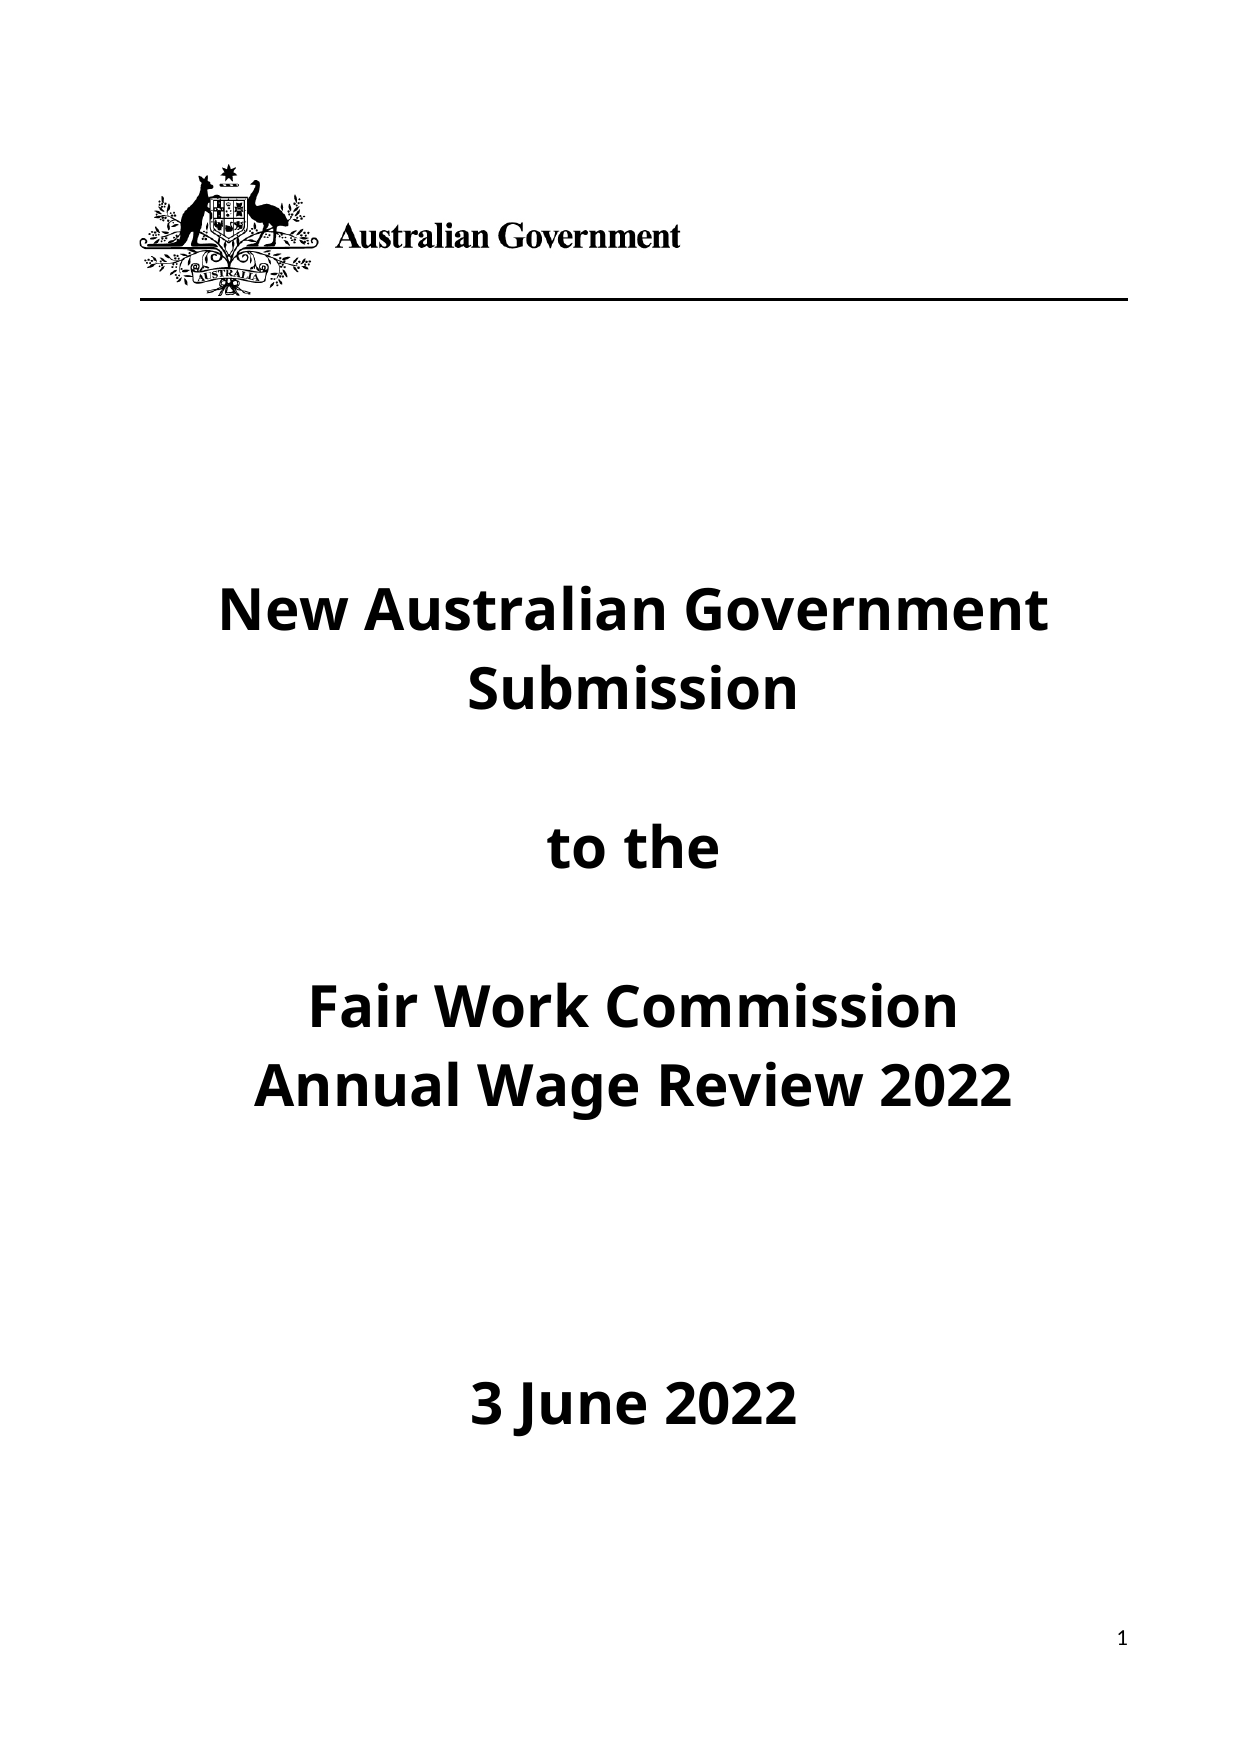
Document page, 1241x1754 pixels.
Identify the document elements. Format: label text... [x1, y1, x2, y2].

text New Australian Government [139, 567, 1128, 647]
picture [139, 164, 681, 296]
text 3 June 2022 [139, 1362, 1128, 1442]
text to the [139, 806, 1128, 885]
text Fair Work Commission [139, 965, 1128, 1044]
text Annual Wage Review 2022 [139, 1044, 1128, 1124]
text Submission [139, 647, 1128, 726]
